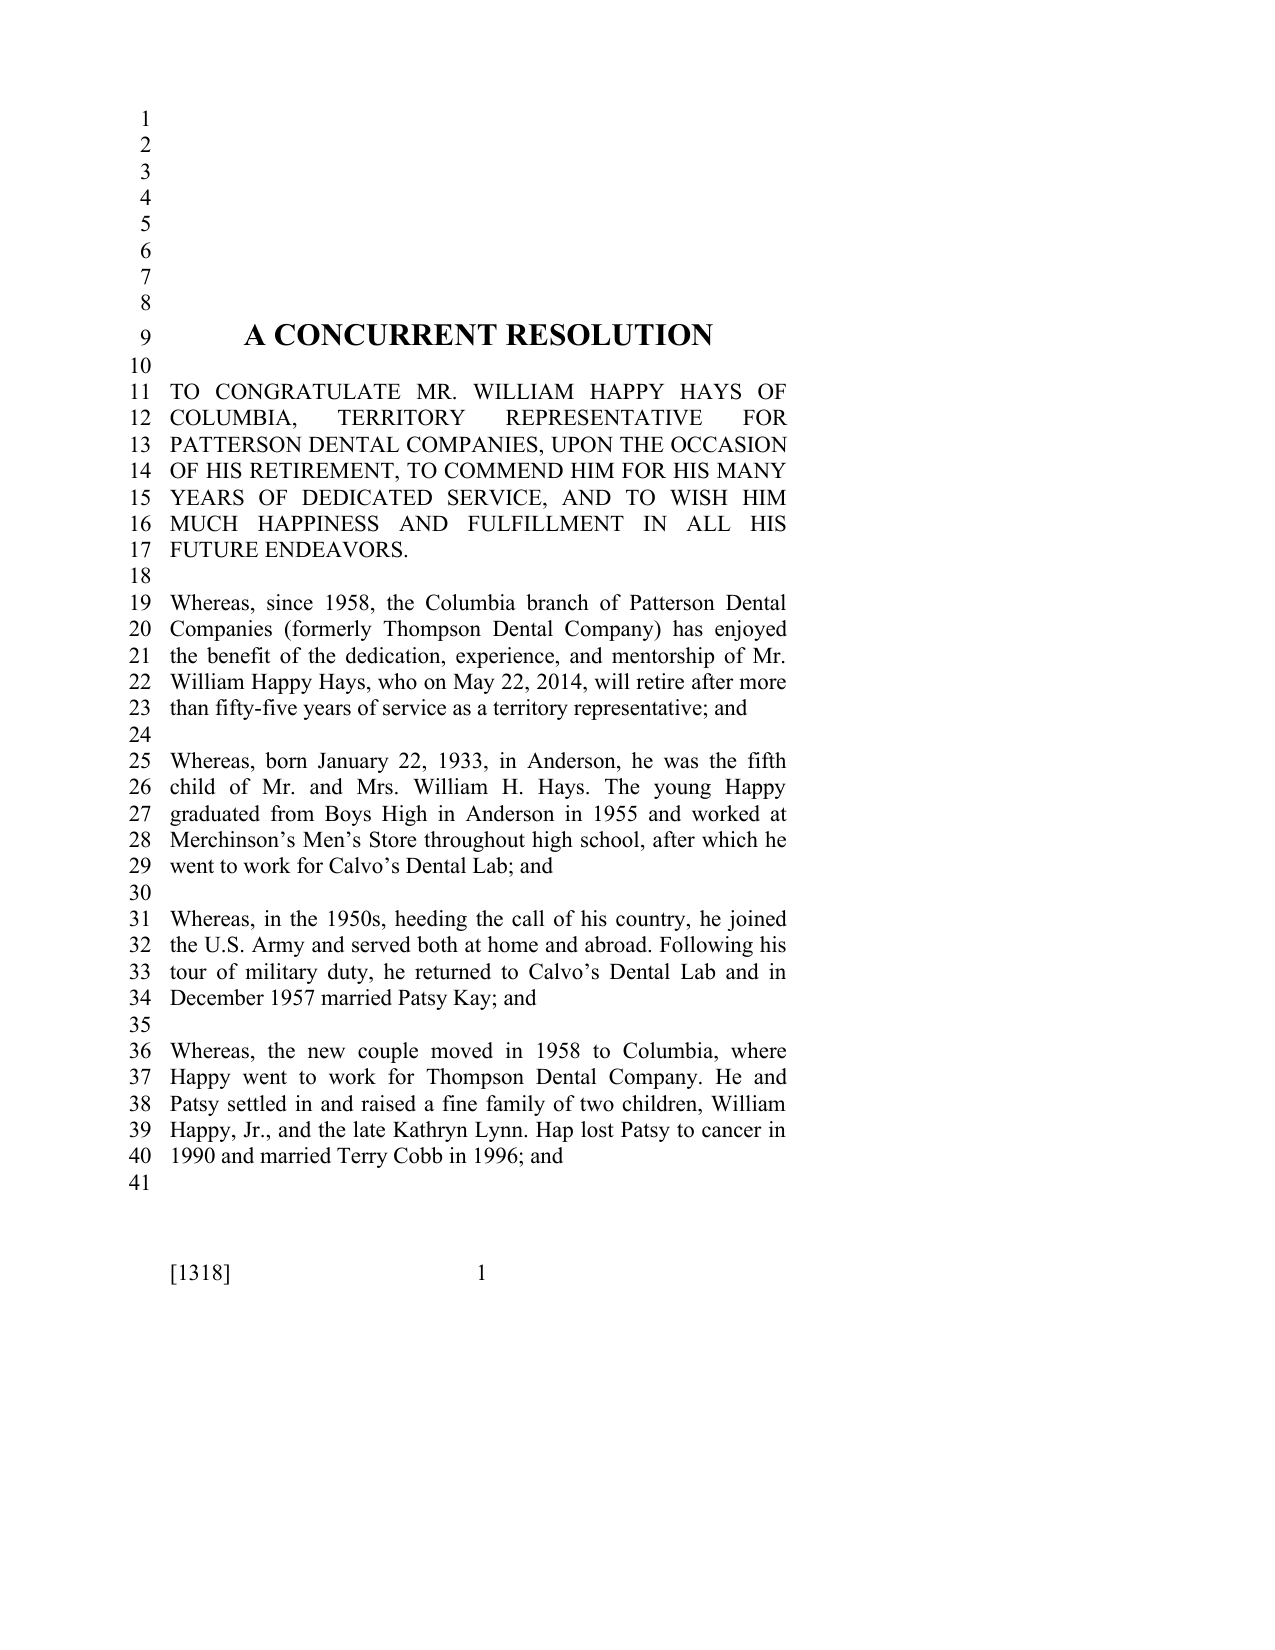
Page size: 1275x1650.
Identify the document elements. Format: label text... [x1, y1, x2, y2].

text Whereas, the new couple moved in 1958 to Columbia, where Happy went to work for Thompson Dental Company. He and Patsy settled in and raised a fine family of two children, William Happy, Jr., and the late Kathryn Lynn. Hap lost Patsy to cancer in 1990 and married Terry Cobb in 1996; and [169, 1037, 787, 1169]
text Whereas, since 1958, the Columbia branch of Patterson Dental Companies (formerly Thompson Dental Company) has enjoyed the benefit of the dedication, experience, and mentorship of Mr. William Happy Hays, who on May 22, 2014, will retire after more than fifty-five years of service as a territory representative; and [169, 589, 787, 721]
text A CONCURRENT RESOLUTION [169, 316, 787, 352]
text TO CONGRATULATE MR. WILLIAM HAPPY HAYS OF COLUMBIA, TERRITORY REPRESENTATIVE FOR PATTERSON DENTAL COMPANIES, UPON THE OCCASION OF HIS RETIREMENT, TO COMMEND HIM FOR HIS MANY YEARS OF DEDICATED SERVICE, AND TO WISH HIM MUCH HAPPINESS AND FULFILLMENT IN ALL HIS FUTURE ENDEAVORS. [169, 378, 787, 563]
text Whereas, born January 22, 1933, in Anderson, he was the fifth child of Mr. and Mrs. William H. Hays. The young Happy graduated from Boys High in Anderson in 1955 and worked at Merchinson’s Men’s Store throughout high school, after which he went to work for Calvo’s Dental Lab; and [169, 747, 787, 879]
text Whereas, in the 1950s, heeding the call of his country, he joined the U.S. Army and served both at home and abroad. Following his tour of military duty, he returned to Calvo’s Dental Lab and in December 1957 married Patsy Kay; and [169, 905, 787, 1011]
